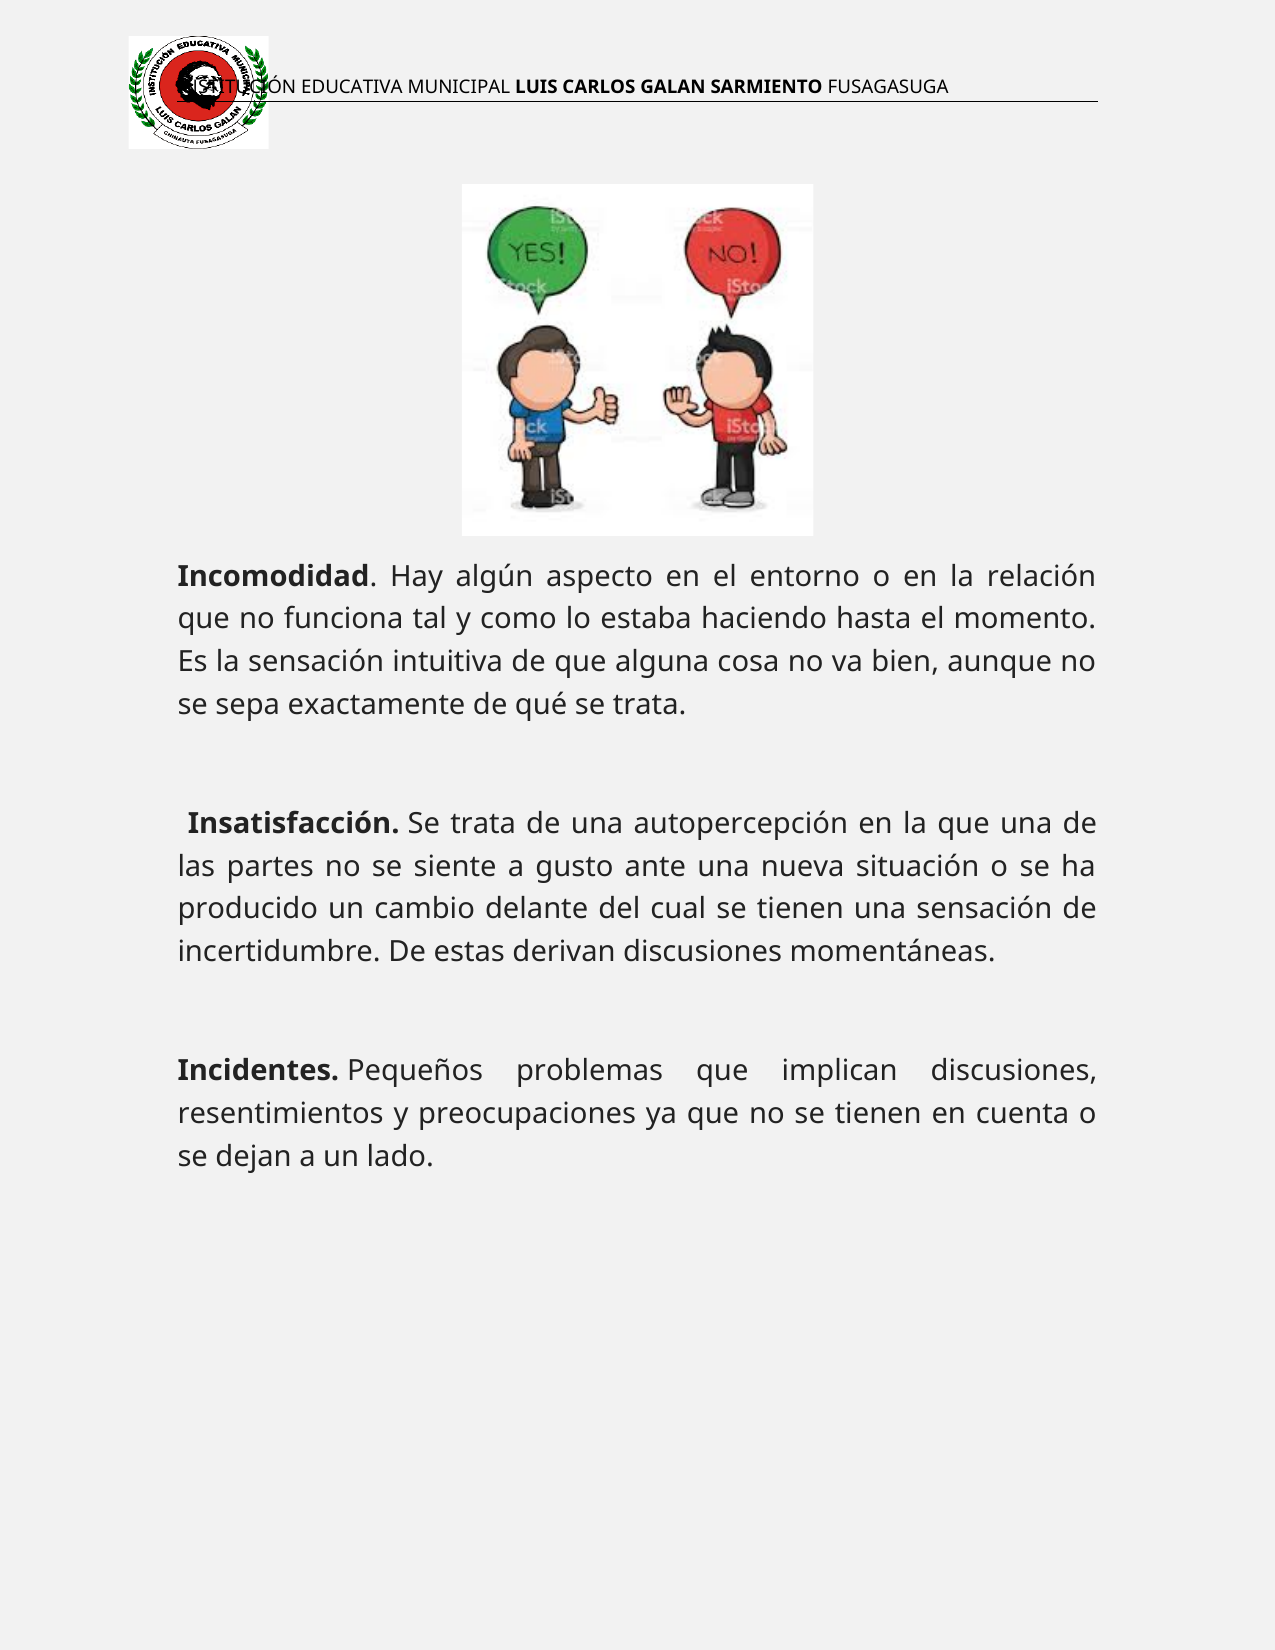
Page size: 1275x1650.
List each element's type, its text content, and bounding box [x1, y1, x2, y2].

picture [461, 184, 814, 536]
text Incidentes. Pequeños problemas que implican discusiones, resentimientos y preocupaciones ya que no se tienen en cuenta o se dejan a un lado. [177, 1049, 1098, 1175]
picture [128, 36, 269, 149]
text Incomodidad. Hay algún aspecto en el entorno o en la relación que no funciona tal y como lo estaba haciendo hasta el momento. Es la sensación intuitiva de que alguna cosa no va bien, aunque no se sepa exactamente de qué se trata. [177, 555, 1098, 723]
text Insatisfacción. Se trata de una autopercepción en la que una de las partes no se siente a gusto ante una nueva situación o se ha producido un cambio delante del cual se tienen una sensación de incertidumbre. De estas derivan discusiones momentáneas. [177, 802, 1098, 970]
